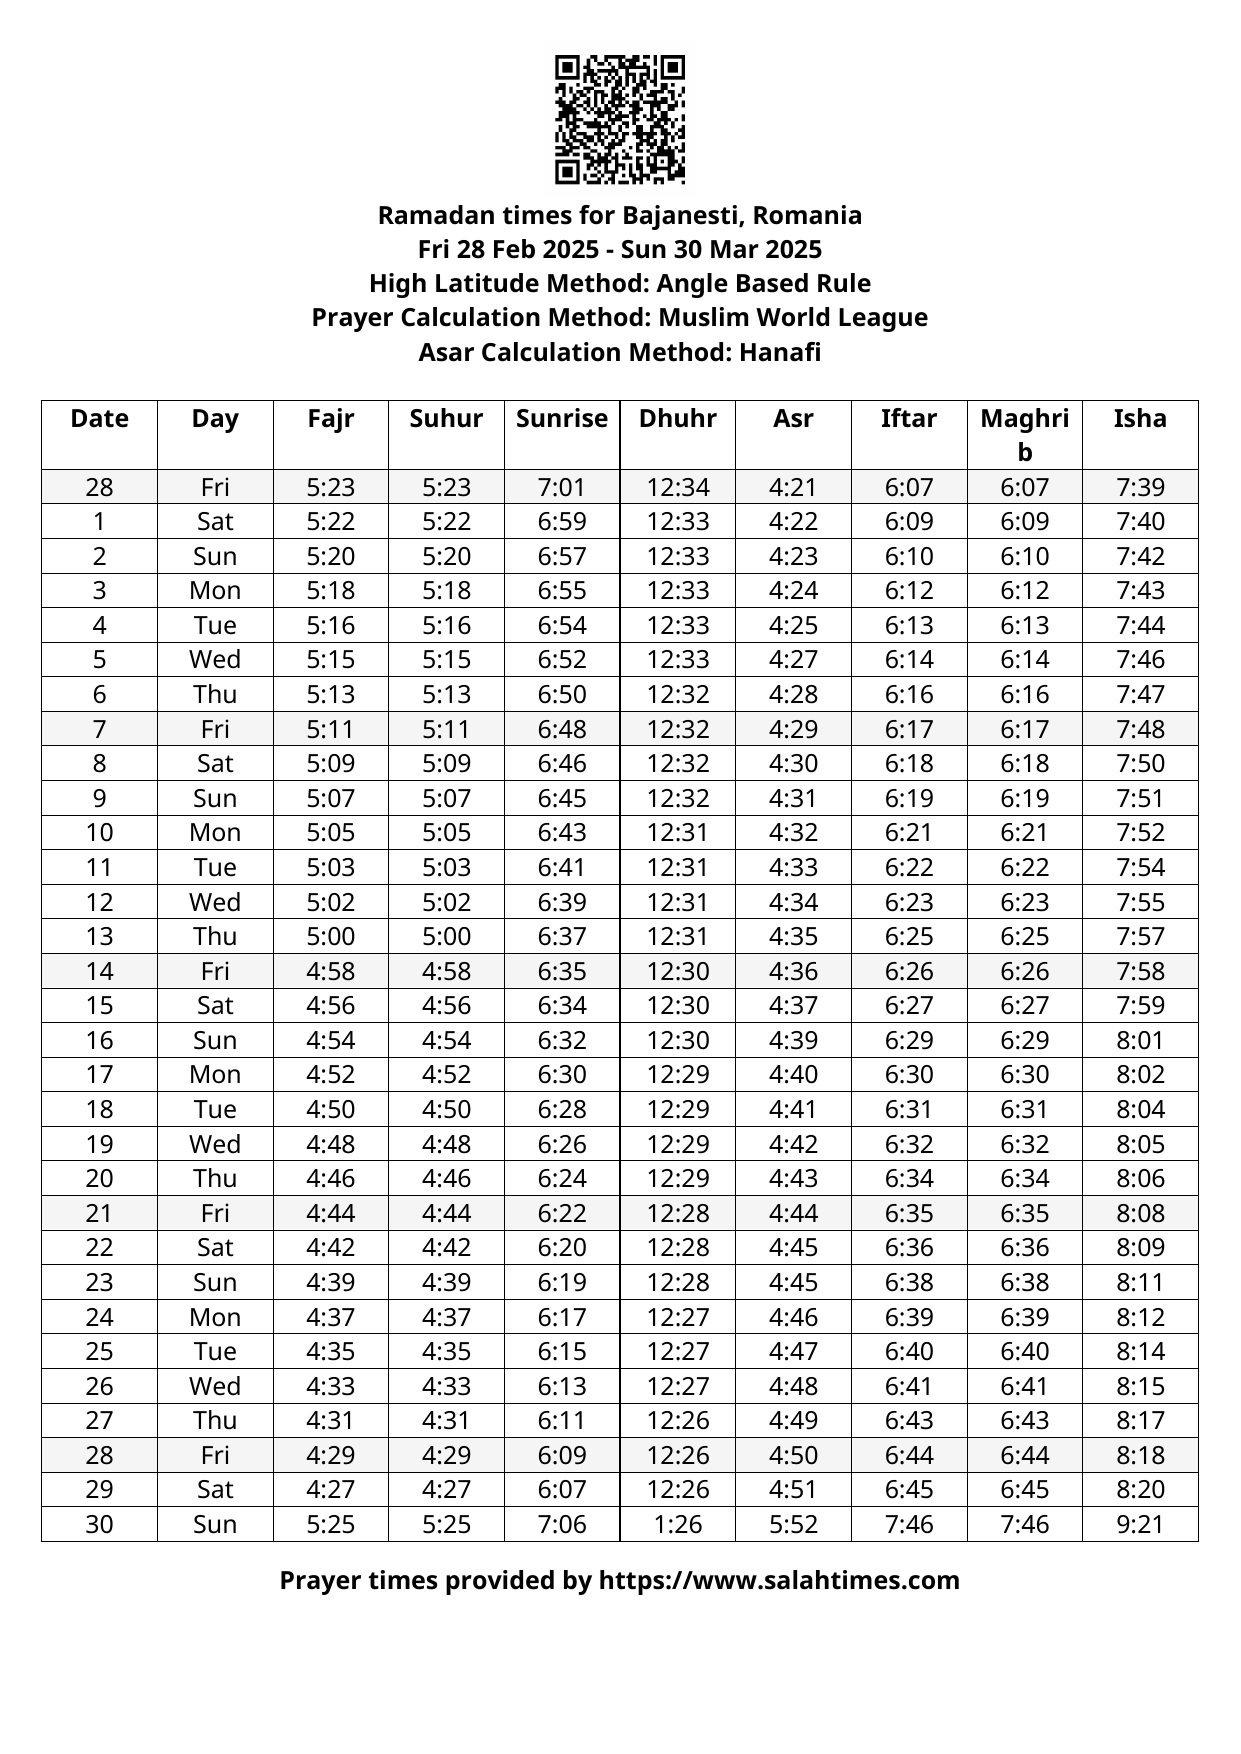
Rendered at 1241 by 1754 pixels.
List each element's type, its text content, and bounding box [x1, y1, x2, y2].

table_cell Sat [158, 1231, 273, 1264]
table_cell 7:39 [1083, 470, 1198, 503]
table_cell 6:40 [852, 1334, 967, 1368]
table_cell 5:20 [274, 539, 388, 572]
table_cell 6:39 [968, 1300, 1082, 1333]
table_cell 6:43 [505, 816, 619, 849]
table_cell 5:23 [274, 470, 388, 503]
table_cell 6:27 [852, 989, 967, 1022]
table_cell 7:59 [1083, 989, 1198, 1022]
table_cell 6:39 [505, 885, 619, 918]
table_cell 11 [42, 850, 157, 884]
table_cell 6:23 [852, 885, 967, 918]
table_cell 9 [42, 781, 157, 814]
table_cell 6:14 [852, 643, 967, 676]
table_cell 5:16 [274, 608, 388, 642]
table_header Sunrise [505, 401, 619, 469]
table_cell 12:33 [621, 608, 735, 642]
text Asar Calculation Method: Hanafi [42, 334, 1198, 368]
table_cell 21 [42, 1196, 157, 1229]
table_cell 12:34 [621, 470, 735, 503]
table_cell 6:44 [968, 1438, 1082, 1472]
table_cell 8:18 [1083, 1438, 1198, 1472]
picture [542, 41, 699, 198]
table_cell 4:23 [736, 539, 851, 572]
table_cell 29 [42, 1473, 157, 1506]
table_cell 12:26 [621, 1438, 735, 1472]
table_header Fajr [274, 401, 388, 469]
table_cell 6:34 [505, 989, 619, 1022]
table_cell 6:13 [505, 1369, 619, 1402]
table_cell 6:18 [852, 746, 967, 780]
table_cell 8:09 [1083, 1231, 1198, 1264]
table_cell 4:34 [736, 885, 851, 918]
table_cell 6:22 [505, 1196, 619, 1229]
table_cell 12:29 [621, 1127, 735, 1160]
table_cell 4:29 [274, 1438, 388, 1472]
table_cell 6:09 [968, 504, 1082, 538]
table_cell 4:29 [389, 1438, 504, 1472]
table_cell 6:10 [852, 539, 967, 572]
table_cell 6:21 [968, 816, 1082, 849]
table_cell 7:55 [1083, 885, 1198, 918]
text Prayer times provided by https://www.salahtimes.com [42, 1563, 1198, 1597]
table_cell 8 [42, 746, 157, 780]
table_cell 8:17 [1083, 1404, 1198, 1437]
table_cell 6:31 [852, 1092, 967, 1126]
table_cell 6:29 [968, 1023, 1082, 1057]
table_cell 6:38 [968, 1265, 1082, 1299]
table_cell 4:32 [736, 816, 851, 849]
table_cell 30 [42, 1507, 157, 1541]
table_cell 4:36 [736, 954, 851, 987]
table_cell 8:14 [1083, 1334, 1198, 1368]
table_cell 6:12 [852, 574, 967, 607]
table_cell 6:07 [968, 470, 1082, 503]
table_cell 4:41 [736, 1092, 851, 1126]
table_cell 7:46 [968, 1507, 1082, 1541]
table_cell 7:58 [1083, 954, 1198, 987]
table_cell 4:54 [274, 1023, 388, 1057]
table_cell 17 [42, 1058, 157, 1091]
table_cell 4:46 [736, 1300, 851, 1333]
table_header Asr [736, 401, 851, 469]
table_cell 12:26 [621, 1473, 735, 1506]
table_cell 4:31 [736, 781, 851, 814]
table_cell 5:25 [389, 1507, 504, 1541]
table_cell 12:28 [621, 1231, 735, 1264]
table_cell 6:22 [968, 850, 1082, 884]
table_cell 12:32 [621, 677, 735, 711]
table_header Date [42, 401, 157, 469]
table_cell 12:27 [621, 1300, 735, 1333]
table_cell 6:48 [505, 712, 619, 745]
table_cell Tue [158, 608, 273, 642]
table_cell Sun [158, 1507, 273, 1541]
table_cell 4:45 [736, 1231, 851, 1264]
table_header Maghrib [968, 401, 1082, 469]
table_cell 1:26 [621, 1507, 735, 1541]
table_cell 5:15 [274, 643, 388, 676]
table_cell 5:13 [274, 677, 388, 711]
table_cell 4:48 [736, 1369, 851, 1402]
table_cell 8:01 [1083, 1023, 1198, 1057]
table_cell 4:40 [736, 1058, 851, 1091]
table_cell 4:50 [736, 1438, 851, 1472]
table_cell 12:30 [621, 989, 735, 1022]
table_cell 5:00 [274, 919, 388, 953]
table_cell 4:31 [274, 1404, 388, 1437]
table_cell 12:30 [621, 954, 735, 987]
table_cell 4:44 [389, 1196, 504, 1229]
table_cell 6:26 [505, 1127, 619, 1160]
table_cell 12:27 [621, 1369, 735, 1402]
table_cell 6:07 [505, 1473, 619, 1506]
table_cell 4:58 [389, 954, 504, 987]
table_cell 6:41 [852, 1369, 967, 1402]
table_cell Thu [158, 919, 273, 953]
table_cell 6:30 [968, 1058, 1082, 1091]
table_cell 5:18 [274, 574, 388, 607]
table_cell 5:05 [389, 816, 504, 849]
table_cell 4:25 [736, 608, 851, 642]
table_cell 6:26 [852, 954, 967, 987]
table_cell 5:03 [274, 850, 388, 884]
table_cell 5:07 [274, 781, 388, 814]
table_cell Sat [158, 1473, 273, 1506]
table_cell 15 [42, 989, 157, 1022]
table_cell 4:43 [736, 1161, 851, 1195]
table_header Dhuhr [621, 401, 735, 469]
table_cell 28 [42, 1438, 157, 1472]
table_cell 26 [42, 1369, 157, 1402]
table_cell 12:29 [621, 1058, 735, 1091]
table_cell 6:19 [852, 781, 967, 814]
table_cell 12:29 [621, 1092, 735, 1126]
table_cell 6:41 [505, 850, 619, 884]
table_cell 4:39 [389, 1265, 504, 1299]
table_cell 6:41 [968, 1369, 1082, 1402]
table_cell 5:09 [274, 746, 388, 780]
table_cell 6:43 [968, 1404, 1082, 1437]
table_cell 4:35 [274, 1334, 388, 1368]
table_cell 6:37 [505, 919, 619, 953]
table_cell 6:44 [852, 1438, 967, 1472]
table_cell 6:30 [852, 1058, 967, 1091]
table_cell 6:54 [505, 608, 619, 642]
table_cell Sat [158, 746, 273, 780]
table_cell 6:36 [852, 1231, 967, 1264]
table_cell 25 [42, 1334, 157, 1368]
table_cell 7:06 [505, 1507, 619, 1541]
table_cell 8:20 [1083, 1473, 1198, 1506]
text Fri 28 Feb 2025 - Sun 30 Mar 2025 [42, 232, 1198, 266]
table_cell 4:52 [389, 1058, 504, 1091]
table_cell 4:37 [389, 1300, 504, 1333]
table_cell 22 [42, 1231, 157, 1264]
table_cell 14 [42, 954, 157, 987]
table_cell 6:17 [505, 1300, 619, 1333]
table_cell 5:23 [389, 470, 504, 503]
table_cell 6:43 [852, 1404, 967, 1437]
table_cell 5:00 [389, 919, 504, 953]
table_cell 12:33 [621, 574, 735, 607]
table_cell 12:31 [621, 850, 735, 884]
table_cell 6:25 [852, 919, 967, 953]
table_cell Mon [158, 816, 273, 849]
table_cell Thu [158, 1404, 273, 1437]
table_cell 6:29 [852, 1023, 967, 1057]
table_cell 4:35 [389, 1334, 504, 1368]
table_cell 7:47 [1083, 677, 1198, 711]
table_cell 7:57 [1083, 919, 1198, 953]
table_cell 6:09 [852, 504, 967, 538]
table_cell Wed [158, 643, 273, 676]
table_cell 6:26 [968, 954, 1082, 987]
table_cell Sun [158, 539, 273, 572]
table_cell 5:05 [274, 816, 388, 849]
table_header Suhur [389, 401, 504, 469]
table_cell 28 [42, 470, 157, 503]
table_cell 13 [42, 919, 157, 953]
table_cell Mon [158, 1300, 273, 1333]
table_cell 4:42 [736, 1127, 851, 1160]
table_cell 6:21 [852, 816, 967, 849]
table_cell 7:46 [852, 1507, 967, 1541]
table_cell 4 [42, 608, 157, 642]
table_cell 5:52 [736, 1507, 851, 1541]
table_cell 5:02 [274, 885, 388, 918]
table_cell 4:46 [389, 1161, 504, 1195]
table_cell 6:40 [968, 1334, 1082, 1368]
table_cell 8:12 [1083, 1300, 1198, 1333]
table_cell 6 [42, 677, 157, 711]
table_header Iftar [852, 401, 967, 469]
table_cell 7:51 [1083, 781, 1198, 814]
text Prayer Calculation Method: Muslim World League [42, 300, 1198, 334]
table_cell 6:11 [505, 1404, 619, 1437]
table_cell 6:24 [505, 1161, 619, 1195]
table_cell Tue [158, 1334, 273, 1368]
table_cell Tue [158, 1092, 273, 1126]
table_cell 7:43 [1083, 574, 1198, 607]
table_cell 7:54 [1083, 850, 1198, 884]
table_cell 4:37 [736, 989, 851, 1022]
table_cell 4:47 [736, 1334, 851, 1368]
table_cell 4:52 [274, 1058, 388, 1091]
table_cell 6:28 [505, 1092, 619, 1126]
table_cell 6:38 [852, 1265, 967, 1299]
table_cell Fri [158, 954, 273, 987]
table_cell 5 [42, 643, 157, 676]
table_cell 4:35 [736, 919, 851, 953]
table_cell 6:18 [968, 746, 1082, 780]
table_cell 6:13 [852, 608, 967, 642]
table_cell 6:55 [505, 574, 619, 607]
table_cell 4:21 [736, 470, 851, 503]
table_cell 4:50 [274, 1092, 388, 1126]
table_cell 4:50 [389, 1092, 504, 1126]
table_cell 4:56 [274, 989, 388, 1022]
table_cell 4:33 [736, 850, 851, 884]
table_cell 24 [42, 1300, 157, 1333]
table_cell 4:30 [736, 746, 851, 780]
table_cell 6:16 [852, 677, 967, 711]
table_cell 5:07 [389, 781, 504, 814]
table_cell 20 [42, 1161, 157, 1195]
table_cell 6:35 [505, 954, 619, 987]
table_cell 12:28 [621, 1196, 735, 1229]
table_cell 6:09 [505, 1438, 619, 1472]
table_cell 4:29 [736, 712, 851, 745]
table_cell 6:14 [968, 643, 1082, 676]
table_cell Sat [158, 504, 273, 538]
table_cell 16 [42, 1023, 157, 1057]
table_cell 19 [42, 1127, 157, 1160]
table_cell 7:44 [1083, 608, 1198, 642]
table_cell 4:44 [736, 1196, 851, 1229]
table_cell 7 [42, 712, 157, 745]
table_cell 4:27 [736, 643, 851, 676]
table_cell 6:20 [505, 1231, 619, 1264]
table_cell 8:05 [1083, 1127, 1198, 1160]
table_cell 3 [42, 574, 157, 607]
table_cell 4:33 [389, 1369, 504, 1402]
table_cell 6:23 [968, 885, 1082, 918]
table_cell 6:12 [968, 574, 1082, 607]
table_cell 6:32 [968, 1127, 1082, 1160]
table_cell 5:22 [389, 504, 504, 538]
table_cell 12 [42, 885, 157, 918]
table_cell 5:15 [389, 643, 504, 676]
table_cell 6:32 [505, 1023, 619, 1057]
table_cell 4:46 [274, 1161, 388, 1195]
table_cell 5:18 [389, 574, 504, 607]
table_cell 6:10 [968, 539, 1082, 572]
table_cell 4:45 [736, 1265, 851, 1299]
table_cell Wed [158, 1127, 273, 1160]
table_cell 6:57 [505, 539, 619, 572]
table_cell 4:27 [274, 1473, 388, 1506]
table_header Day [158, 401, 273, 469]
table_cell 6:45 [505, 781, 619, 814]
table_cell 4:49 [736, 1404, 851, 1437]
table_cell 8:04 [1083, 1092, 1198, 1126]
table_cell 7:48 [1083, 712, 1198, 745]
table_cell 7:46 [1083, 643, 1198, 676]
table_cell 4:48 [389, 1127, 504, 1160]
table_cell 5:11 [274, 712, 388, 745]
table_cell 6:19 [505, 1265, 619, 1299]
table_cell 6:35 [968, 1196, 1082, 1229]
table_cell 6:34 [968, 1161, 1082, 1195]
table_cell 4:42 [274, 1231, 388, 1264]
table_cell 12:29 [621, 1161, 735, 1195]
table_cell 6:16 [968, 677, 1082, 711]
table_cell 6:30 [505, 1058, 619, 1091]
table_cell 5:11 [389, 712, 504, 745]
table_cell Sun [158, 1265, 273, 1299]
table_cell 6:17 [968, 712, 1082, 745]
table_cell 5:20 [389, 539, 504, 572]
table_cell 4:37 [274, 1300, 388, 1333]
table_cell 6:17 [852, 712, 967, 745]
table_cell 23 [42, 1265, 157, 1299]
table_cell 4:39 [274, 1265, 388, 1299]
table_cell 12:30 [621, 1023, 735, 1057]
table_cell 6:13 [968, 608, 1082, 642]
table_cell 8:08 [1083, 1196, 1198, 1229]
text High Latitude Method: Angle Based Rule [42, 266, 1198, 300]
table_cell 12:32 [621, 746, 735, 780]
table_cell Fri [158, 712, 273, 745]
table_cell 7:01 [505, 470, 619, 503]
table_cell Mon [158, 574, 273, 607]
table_cell 12:31 [621, 816, 735, 849]
table_cell 10 [42, 816, 157, 849]
table_cell 8:11 [1083, 1265, 1198, 1299]
table_cell Fri [158, 1438, 273, 1472]
table_cell 7:50 [1083, 746, 1198, 780]
table_cell Sun [158, 1023, 273, 1057]
table_cell 4:28 [736, 677, 851, 711]
table_cell 12:33 [621, 643, 735, 676]
table_cell 6:45 [852, 1473, 967, 1506]
table_cell 4:42 [389, 1231, 504, 1264]
table_cell 12:33 [621, 539, 735, 572]
table_cell 12:33 [621, 504, 735, 538]
table_cell 6:59 [505, 504, 619, 538]
table_cell 5:03 [389, 850, 504, 884]
table_cell 6:25 [968, 919, 1082, 953]
table_cell 8:06 [1083, 1161, 1198, 1195]
table_cell 6:45 [968, 1473, 1082, 1506]
table_cell 6:46 [505, 746, 619, 780]
table_cell 4:24 [736, 574, 851, 607]
table_cell Thu [158, 1161, 273, 1195]
table_cell 4:48 [274, 1127, 388, 1160]
table_cell 27 [42, 1404, 157, 1437]
table_cell 4:31 [389, 1404, 504, 1437]
table_cell Tue [158, 850, 273, 884]
table_cell 8:15 [1083, 1369, 1198, 1402]
table_cell 6:50 [505, 677, 619, 711]
table_cell Wed [158, 1369, 273, 1402]
table_cell 4:39 [736, 1023, 851, 1057]
table_cell 6:34 [852, 1161, 967, 1195]
table_cell 4:22 [736, 504, 851, 538]
table_cell 6:52 [505, 643, 619, 676]
table_cell 6:39 [852, 1300, 967, 1333]
table_cell 6:22 [852, 850, 967, 884]
table_cell 12:31 [621, 919, 735, 953]
table_cell 5:25 [274, 1507, 388, 1541]
table_cell 4:44 [274, 1196, 388, 1229]
table_cell 4:51 [736, 1473, 851, 1506]
table_header Isha [1083, 401, 1198, 469]
table_cell 5:22 [274, 504, 388, 538]
table_cell 7:52 [1083, 816, 1198, 849]
table_cell 12:27 [621, 1334, 735, 1368]
table_cell 12:28 [621, 1265, 735, 1299]
text Ramadan times for Bajanesti, Romania [42, 198, 1198, 232]
table_cell 4:58 [274, 954, 388, 987]
table_cell 1 [42, 504, 157, 538]
table_cell 7:40 [1083, 504, 1198, 538]
table_cell 6:19 [968, 781, 1082, 814]
table_cell 6:32 [852, 1127, 967, 1160]
table_cell 2 [42, 539, 157, 572]
table_cell Fri [158, 1196, 273, 1229]
table_cell 6:15 [505, 1334, 619, 1368]
table_cell Mon [158, 1058, 273, 1091]
table_cell Wed [158, 885, 273, 918]
table_cell 4:27 [389, 1473, 504, 1506]
table_cell Sat [158, 989, 273, 1022]
table_cell Fri [158, 470, 273, 503]
table_cell 6:07 [852, 470, 967, 503]
table_cell 6:27 [968, 989, 1082, 1022]
table_cell Thu [158, 677, 273, 711]
table_cell 12:32 [621, 781, 735, 814]
table_cell 12:26 [621, 1404, 735, 1437]
table_cell Sun [158, 781, 273, 814]
table_cell 7:42 [1083, 539, 1198, 572]
table_cell 18 [42, 1092, 157, 1126]
table_cell 4:56 [389, 989, 504, 1022]
table_cell 6:36 [968, 1231, 1082, 1264]
table_cell 6:31 [968, 1092, 1082, 1126]
table_cell 5:16 [389, 608, 504, 642]
table_cell 12:31 [621, 885, 735, 918]
table_cell 12:32 [621, 712, 735, 745]
table_cell 5:09 [389, 746, 504, 780]
table_cell 4:33 [274, 1369, 388, 1402]
table_cell 4:54 [389, 1023, 504, 1057]
table_cell 5:13 [389, 677, 504, 711]
table_cell 6:35 [852, 1196, 967, 1229]
table_cell 5:02 [389, 885, 504, 918]
table_cell 8:02 [1083, 1058, 1198, 1091]
table_cell 9:21 [1083, 1507, 1198, 1541]
